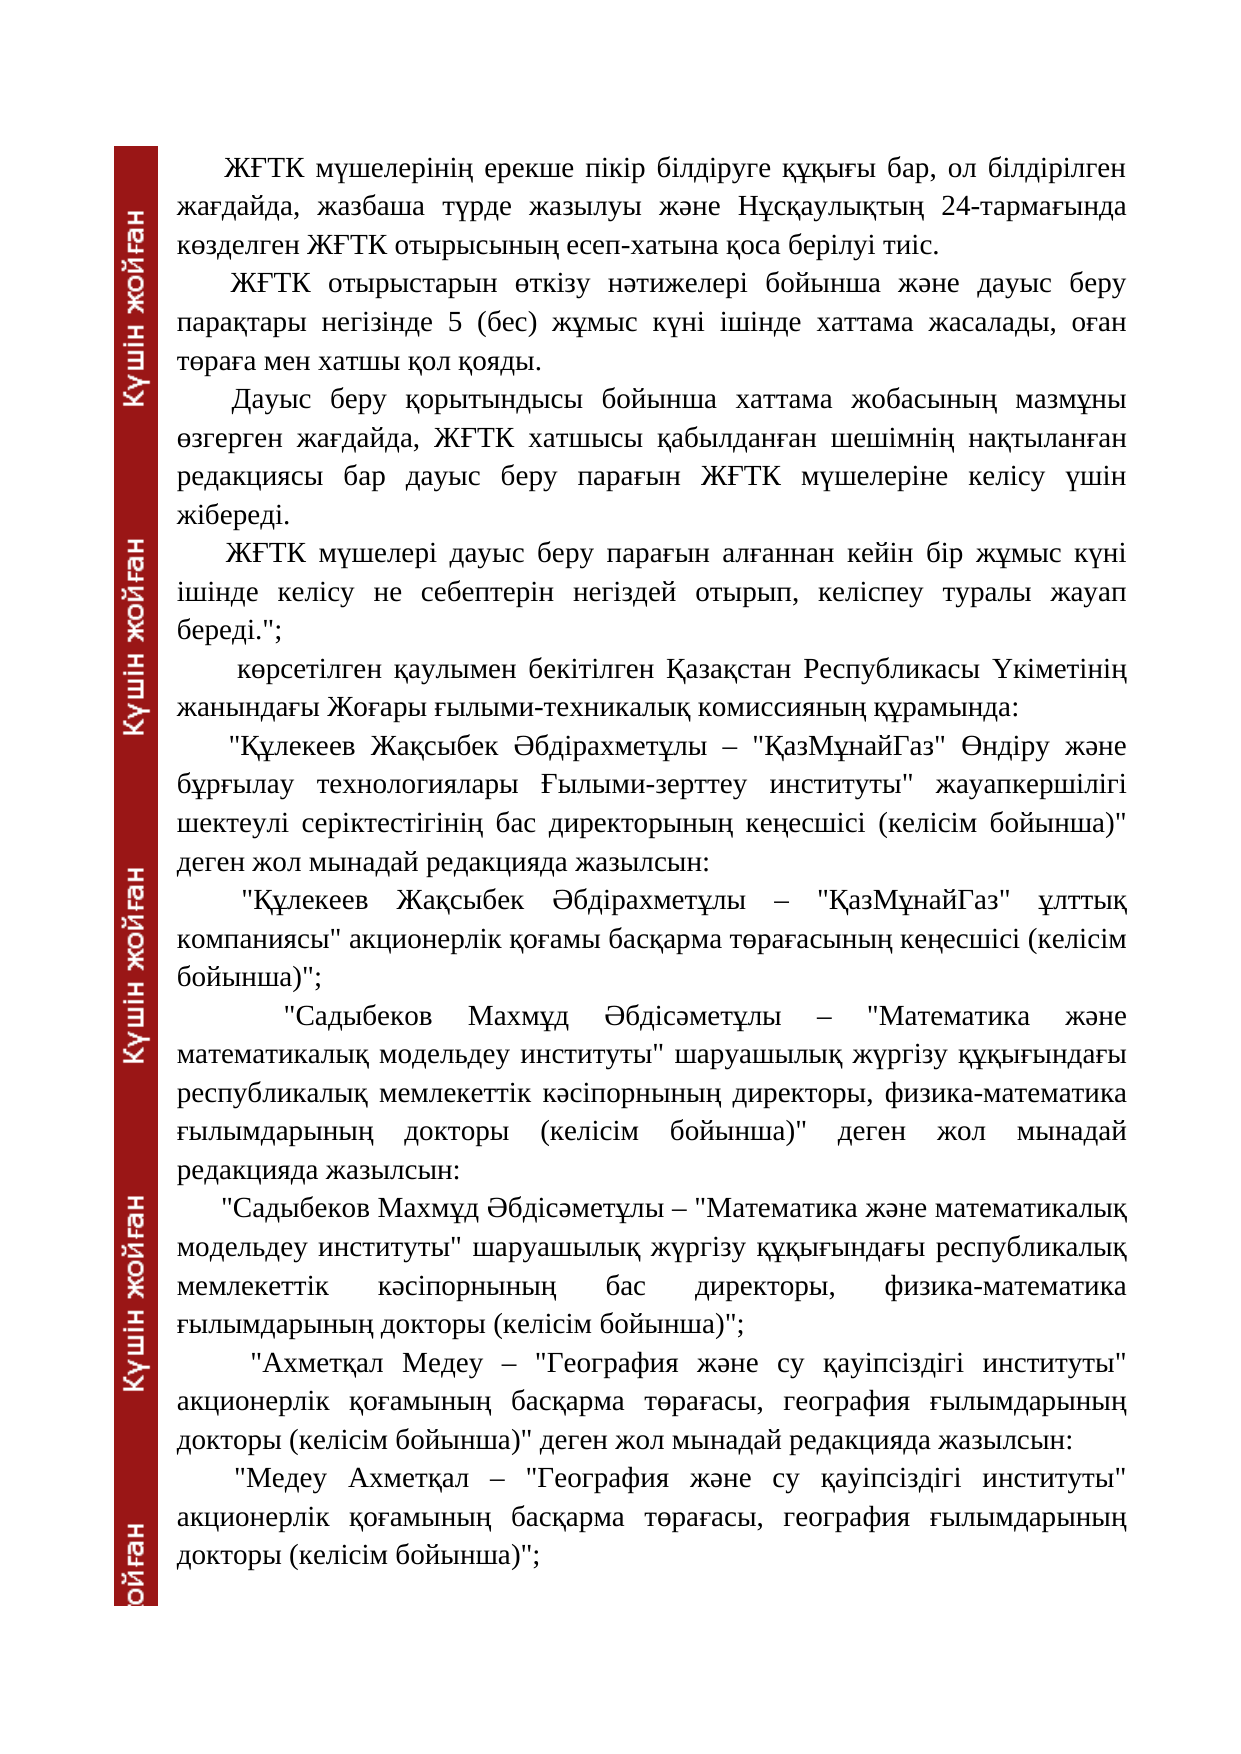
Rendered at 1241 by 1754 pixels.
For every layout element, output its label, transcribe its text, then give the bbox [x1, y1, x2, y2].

text "Ахметқал Медеу – "География және су қауіпсіздігі институты" акционерлік қоғамының басқарма төрағасы, география ғылымдарының докторы (келісім бойынша)" деген жол мынадай редакцияда жазылсын: [112, 1345, 1128, 1455]
text ЖҒТК мүшелері дауыс беру парағын алғаннан кейін бір жұмыс күні ішінде келісу не себептерін негіздей отырып, келіспеу туралы жауап береді."; [112, 535, 1128, 646]
picture [114, 993, 158, 998]
picture [114, 530, 158, 535]
picture [114, 1340, 158, 1345]
text "Құлекеев Жақсыбек Әбдірахметұлы – "ҚазМұнайГаз" ұлттық компаниясы" акционерлік қоғамы басқарма төрағасының кеңесшісі (келісім бойынша)"; [112, 882, 1128, 993]
picture [114, 877, 158, 882]
text "Медеу Ахметқал – "География және су қауіпсіздігі институты" акционерлік қоғамының басқарма төрағасы, география ғылымдарының докторы (келісім бойынша)"; [112, 1460, 1128, 1571]
text "Садыбеков Махмұд Әбдісәметұлы – "Математика және математикалық модельдеу институты" шаруашылық жүргізу құқығындағы республикалық мемлекеттік кәсіпорнының бас директоры, физика-математика ғылымдарының докторы (келісім бойынша)"; [112, 1191, 1128, 1340]
picture [114, 723, 158, 728]
picture [114, 1186, 158, 1191]
picture [114, 1571, 158, 1606]
picture [114, 146, 158, 150]
picture [114, 646, 158, 651]
picture [114, 1455, 158, 1460]
text көрсетілген қаулымен бекітілген Қазақстан Республикасы Үкіметінің жанындағы Жоғары ғылыми-техникалық комиссияның құрамында: [112, 651, 1128, 723]
text "Құлекеев Жақсыбек Әбдірахметұлы – "ҚазМұнайГаз" Өндіру және бұрғылау технологиялары Ғылыми-зерттеу институты" жауапкершілігі шектеулі серіктестігінің бас директорының кеңесшісі (келісім бойынша)" деген жол мынадай редакцияда жазылсын: [112, 728, 1128, 877]
picture [114, 261, 158, 266]
text "Садыбеков Махмұд Әбдісәметұлы – "Математика және математикалық модельдеу институты" шаруашылық жүргізу құқығындағы республикалық мемлекеттік кәсіпорнының директоры, физика-математика ғылымдарының докторы (келісім бойынша)" деген жол мынадай редакцияда жазылсын: [112, 998, 1128, 1186]
picture [114, 376, 158, 381]
